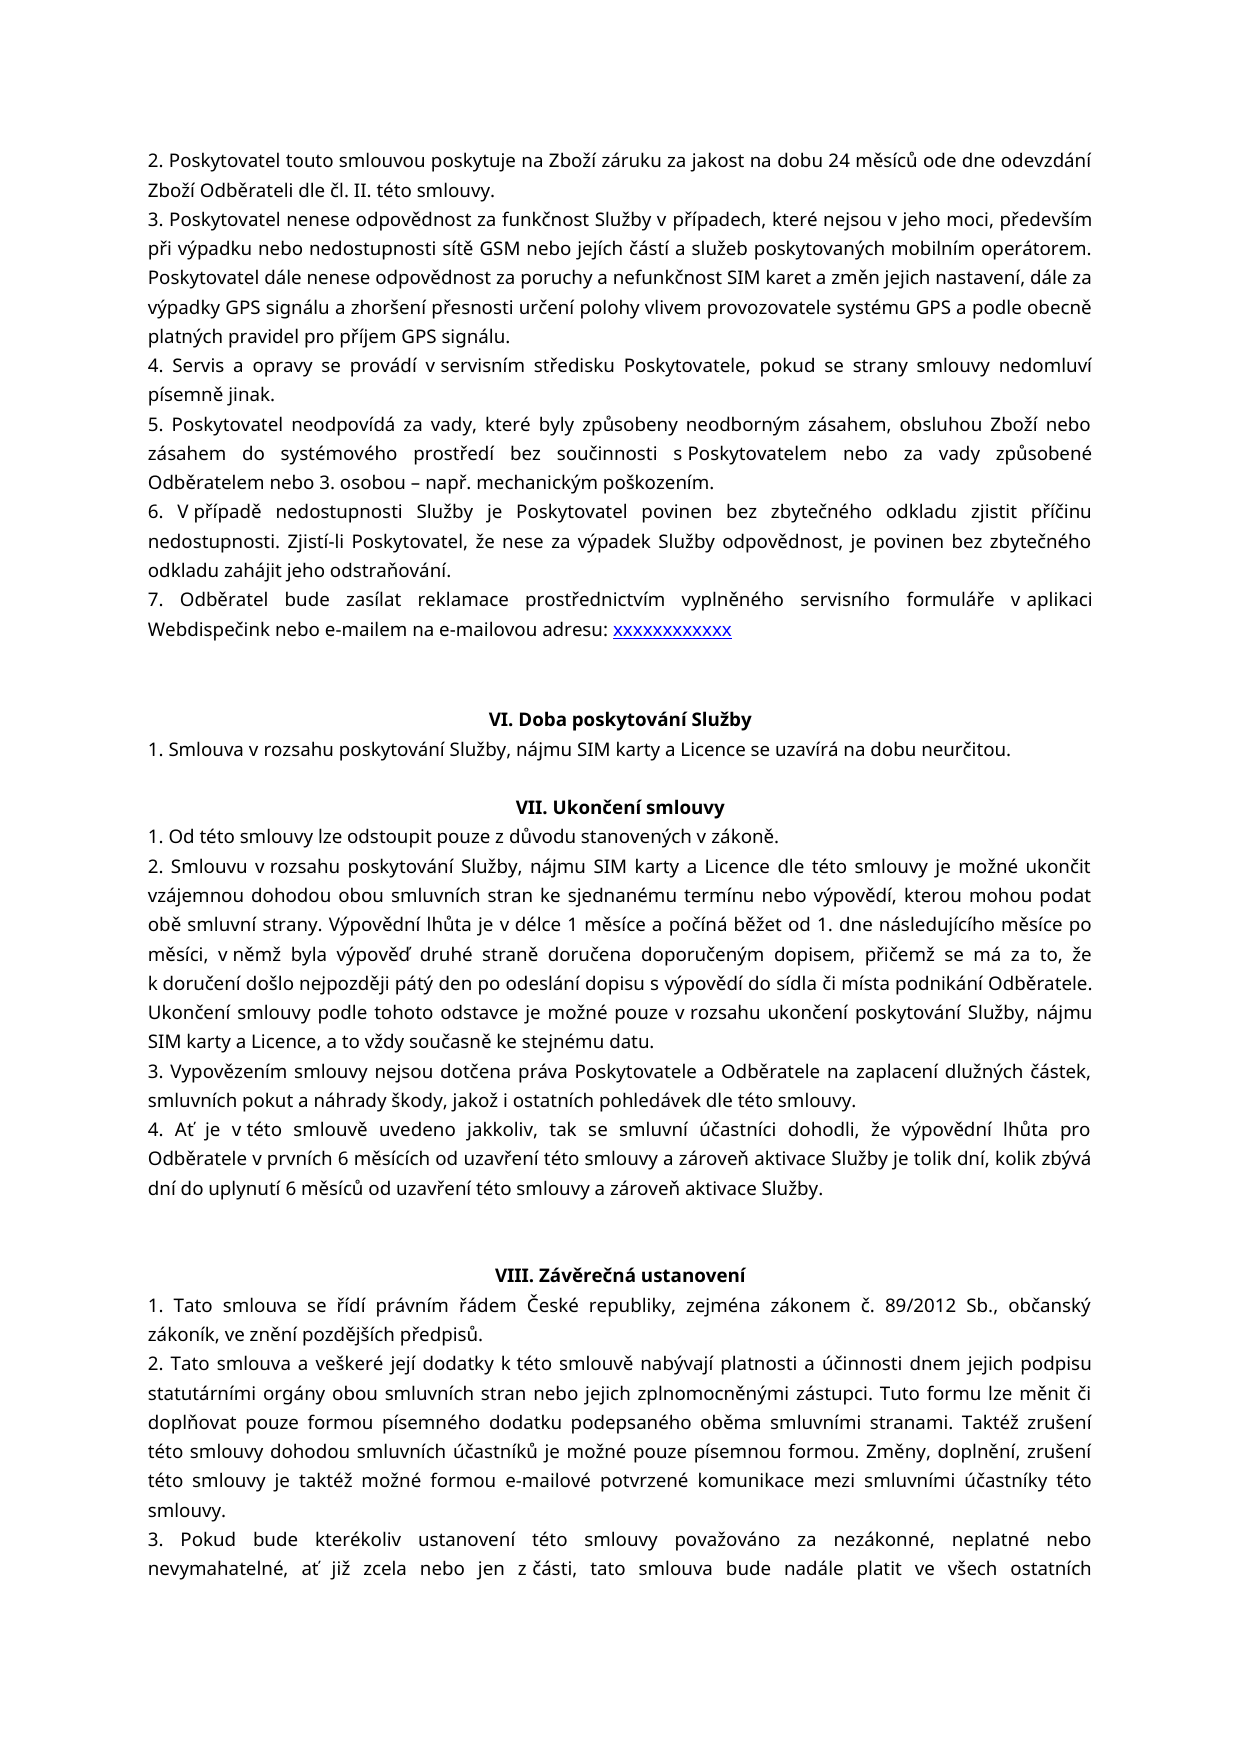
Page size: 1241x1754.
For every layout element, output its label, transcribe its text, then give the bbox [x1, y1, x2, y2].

text 2. Poskytovatel touto smlouvou poskytuje na Zboží záruku za jakost na dobu 24 měsíců ode dne odevzdání Zboží Odběrateli dle čl. II. této smlouvy. [148, 148, 1093, 202]
text 5. Poskytovatel neodpovídá za vady, které byly způsobeny neodborným zásahem, obsluhou Zboží nebo zásahem do systémového prostředí bez součinnosti s Poskytovatelem nebo za vady způsobené Odběratelem nebo 3. osobou – např. mechanickým poškozením. [148, 411, 1093, 495]
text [148, 1526, 1093, 1581]
text VIII. Závěrečná ustanovení [148, 1263, 1093, 1288]
text VII. Ukončení smlouvy [148, 794, 1093, 820]
text 4. Servis a opravy se provádí v servisním středisku Poskytovatele, pokud se strany smlouvy nedomluví písemně jinak. [148, 352, 1093, 407]
text 3. Poskytovatel nenese odpovědnost za funkčnost Služby v případech, které nejsou v jeho moci, především při výpadku nebo nedostupnosti sítě GSM nebo jejích částí a služeb poskytovaných mobilním operátorem. Poskytovatel dále nenese odpovědnost za poruchy a nefunkčnost SIM karet a změn jejich nastavení, dále za výpadky GPS signálu a zhoršení přesnosti určení polohy vlivem provozovatele systému GPS a podle obecně platných pravidel pro příjem GPS signálu. [148, 206, 1093, 349]
text 1. Od této smlouvy lze odstoupit pouze z důvodu stanovených v zákoně. [148, 824, 1093, 849]
text 3. Vypovězením smlouvy nejsou dotčena práva Poskytovatele a Odběratele na zaplacení dlužných částek, smluvních pokut a náhrady škody, jakož i ostatních pohledávek dle této smlouvy. [148, 1058, 1093, 1113]
text 1. Smlouva v rozsahu poskytování Služby, nájmu SIM karty a Licence se uzavírá na dobu neurčitou. [148, 736, 1093, 761]
text 7. Odběratel bude zasílat reklamace prostřednictvím vyplněného servisního formuláře v aplikaci Webdispečink nebo e-mailem na e-mailovou adresu: xxxxxxxxxxxx [148, 587, 1093, 641]
text VI. Doba poskytování Služby [148, 707, 1093, 732]
text 6. V případě nedostupnosti Služby je Poskytovatel povinen bez zbytečného odkladu zjistit příčinu nedostupnosti. Zjistí-li Poskytovatel, že nese za výpadek Služby odpovědnost, je povinen bez zbytečného odkladu zahájit jeho odstraňování. [148, 499, 1093, 583]
text 1. Tato smlouva se řídí právním řádem České republiky, zejména zákonem č. 89/2012 Sb., občanský zákoník, ve znění pozdějších předpisů. [148, 1292, 1093, 1347]
text 2. Smlouvu v rozsahu poskytování Služby, nájmu SIM karty a Licence dle této smlouvy je možné ukončit vzájemnou dohodou obou smluvních stran ke sjednanému termínu nebo výpovědí, kterou mohou podat obě smluvní strany. Výpovědní lhůta je v délce 1 měsíce a počíná běžet od 1. dne následujícího měsíce po měsíci, v němž byla výpověď druhé straně doručena doporučeným dopisem, přičemž se má za to, že k doručení došlo nejpozději pátý den po odeslání dopisu s výpovědí do sídla či místa podnikání Odběratele. Ukončení smlouvy podle tohoto odstavce je možné pouze v rozsahu ukončení poskytování Služby, nájmu SIM karty a Licence, a to vždy současně ke stejnému datu. [148, 853, 1093, 1054]
text 2. Tato smlouva a veškeré její dodatky k této smlouvě nabývají platnosti a účinnosti dnem jejich podpisu statutárními orgány obou smluvních stran nebo jejich zplnomocněnými zástupci. Tuto formu lze měnit či doplňovat pouze formou písemného dodatku podepsaného oběma smluvními stranami. Taktéž zrušení této smlouvy dohodou smluvních účastníků je možné pouze písemnou formou. Změny, doplnění, zrušení této smlouvy je taktéž možné formou e-mailové potvrzené komunikace mezi smluvními účastníky této smlouvy. [148, 1351, 1093, 1522]
text 4. Ať je v této smlouvě uvedeno jakkoliv, tak se smluvní účastníci dohodli, že výpovědní lhůta pro Odběratele v prvních 6 měsících od uzavření této smlouvy a zároveň aktivace Služby je tolik dní, kolik zbývá dní do uplynutí 6 měsíců od uzavření této smlouvy a zároveň aktivace Služby. [148, 1116, 1093, 1201]
